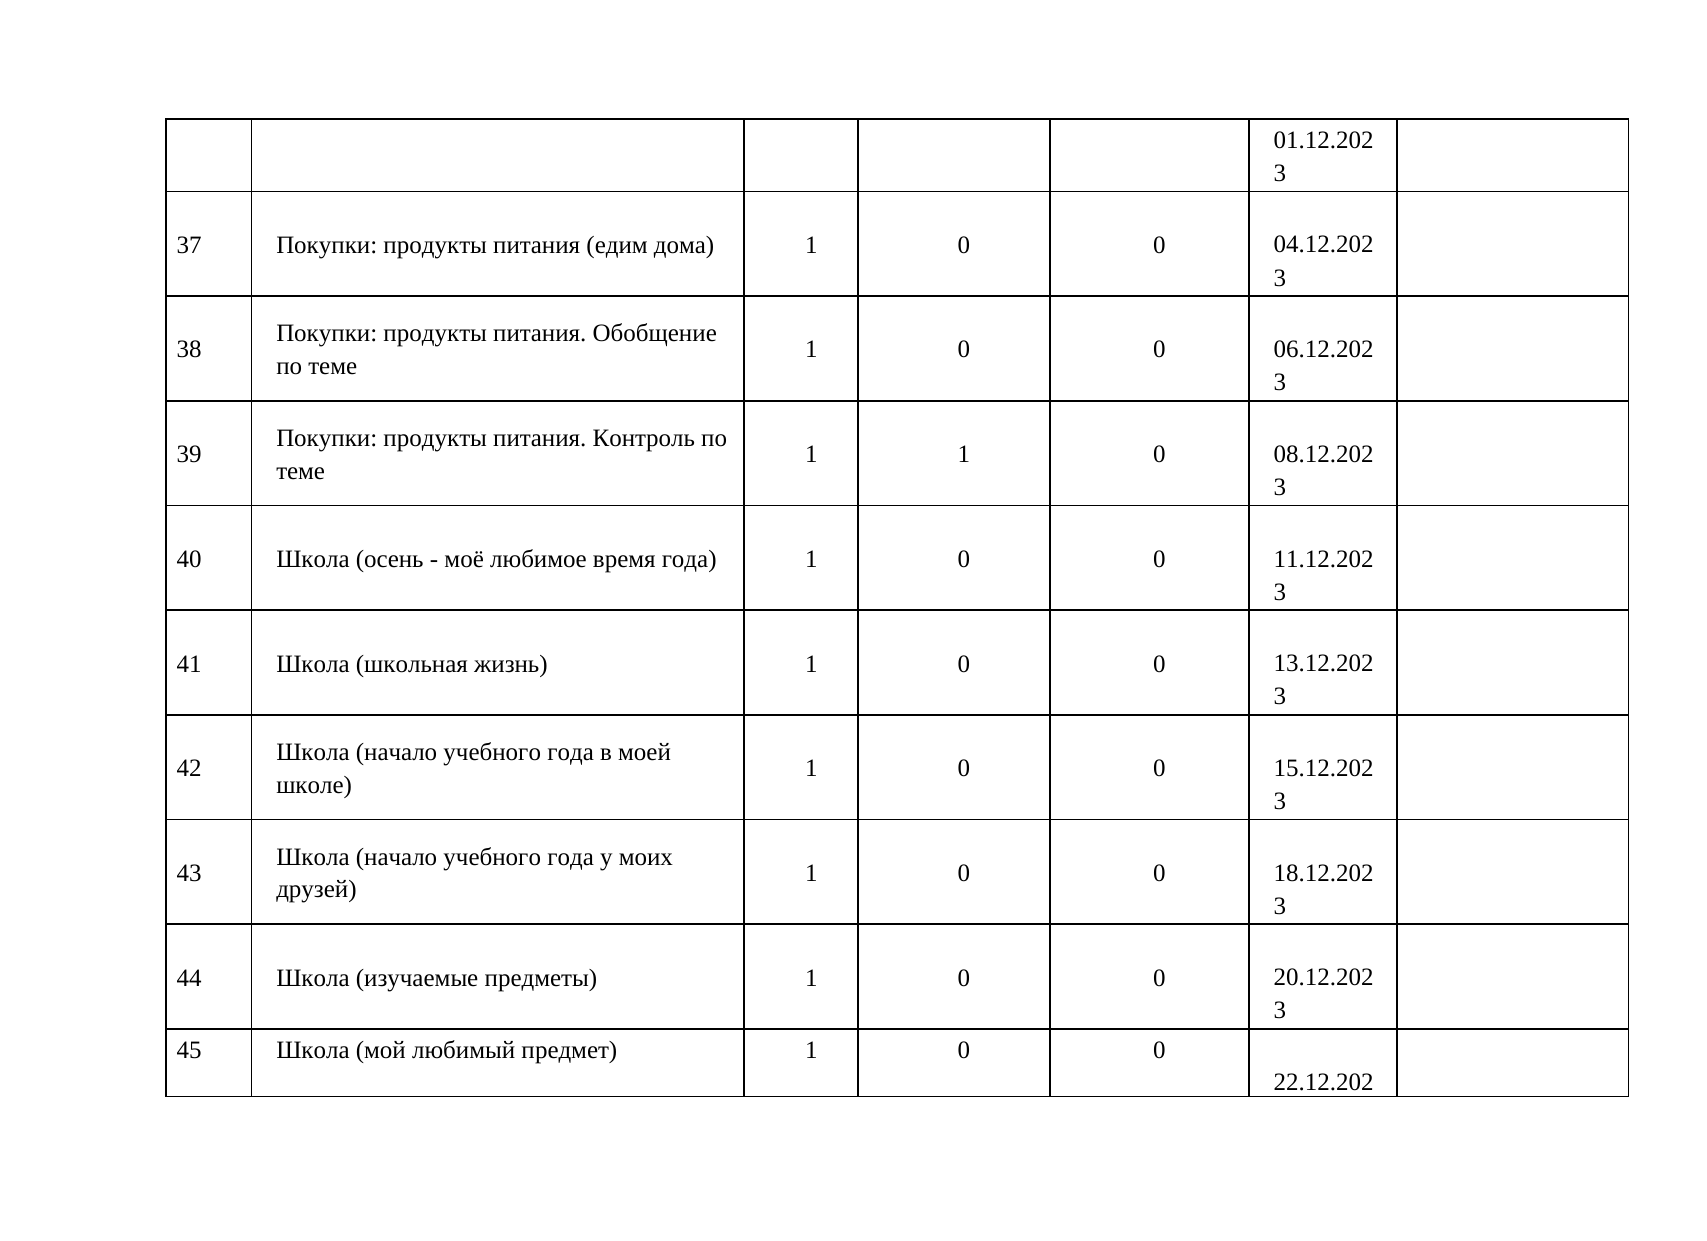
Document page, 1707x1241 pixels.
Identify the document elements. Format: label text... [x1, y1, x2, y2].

table_cell 0 [859, 716, 1049, 819]
table_cell [1398, 120, 1628, 191]
table_cell 1 [745, 297, 857, 400]
table_cell [1398, 506, 1628, 609]
table_cell [1398, 192, 1628, 295]
table_cell 04.12.2023 [1250, 192, 1396, 295]
table_cell 39 [167, 402, 251, 504]
table_cell [1398, 297, 1628, 400]
table_cell 0 [1051, 402, 1248, 504]
table_cell 22.12.2023 [1250, 1030, 1396, 1096]
table_cell 1 [859, 402, 1049, 504]
table_cell 40 [167, 506, 251, 609]
table_cell 0 [859, 820, 1049, 923]
table_cell [1398, 925, 1628, 1028]
table_cell 0 [859, 192, 1049, 295]
table_cell Покупки: продукты питания (едим дома) [252, 192, 743, 295]
table_cell 0 [859, 506, 1049, 609]
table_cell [252, 1030, 743, 1096]
table_cell [1398, 611, 1628, 714]
table_cell 0 [1051, 611, 1248, 714]
table_cell 0 [1051, 820, 1248, 923]
table_cell 01.12.2023 [1250, 120, 1396, 191]
table_cell 1 [745, 716, 857, 819]
table_cell [1398, 716, 1628, 819]
table_cell Школа (начало учебного года в моей школе) [252, 716, 743, 819]
table_cell 43 [167, 820, 251, 923]
table_cell 06.12.2023 [1250, 297, 1396, 400]
table_cell Школа (осень - моё любимое время года) [252, 506, 743, 609]
table_cell Школа (начало учебного года у моих друзей) [252, 820, 743, 923]
table_cell 0 [859, 120, 1049, 191]
table_cell 1 [745, 402, 857, 504]
table_cell 41 [167, 611, 251, 714]
table_cell 18.12.2023 [1250, 820, 1396, 923]
table_cell 1 [745, 820, 857, 923]
table_cell 0 [859, 1030, 1049, 1096]
table_cell 13.12.2023 [1250, 611, 1396, 714]
table_cell 0 [1051, 506, 1248, 609]
table_cell 11.12.2023 [1250, 506, 1396, 609]
table_cell 1 [745, 120, 857, 191]
table_cell 0 [1051, 716, 1248, 819]
table_cell 45 [167, 1030, 251, 1096]
table_cell 0 [859, 925, 1049, 1028]
table_cell 20.12.2023 [1250, 925, 1396, 1028]
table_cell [252, 120, 743, 191]
table_cell 0 [1051, 1030, 1248, 1096]
table_cell 0 [859, 611, 1049, 714]
table_cell 38 [167, 297, 251, 400]
table_cell 1 [745, 192, 857, 295]
table_cell 15.12.2023 [1250, 716, 1396, 819]
table_cell 08.12.2023 [1250, 402, 1396, 504]
table_cell 0 [1051, 297, 1248, 400]
table_cell Школа (изучаемые предметы) [252, 925, 743, 1028]
table_cell 44 [167, 925, 251, 1028]
table_cell 42 [167, 716, 251, 819]
table_cell [1398, 820, 1628, 923]
table_cell Покупки: продукты питания. Контроль по теме [252, 402, 743, 504]
table_cell 1 [745, 611, 857, 714]
table_cell [1398, 402, 1628, 504]
table_cell 0 [1051, 925, 1248, 1028]
table_cell 36 [167, 120, 251, 191]
table_cell 37 [167, 192, 251, 295]
table_cell 1 [745, 1030, 857, 1096]
table_cell 0 [1051, 192, 1248, 295]
table_cell 0 [859, 297, 1049, 400]
table_cell Школа (школьная жизнь) [252, 611, 743, 714]
table_cell 1 [745, 506, 857, 609]
table_cell 1 [745, 925, 857, 1028]
table_cell Покупки: продукты питания. Обобщение по теме [252, 297, 743, 400]
table_cell [1398, 1030, 1628, 1096]
table_cell 0 [1051, 120, 1248, 191]
